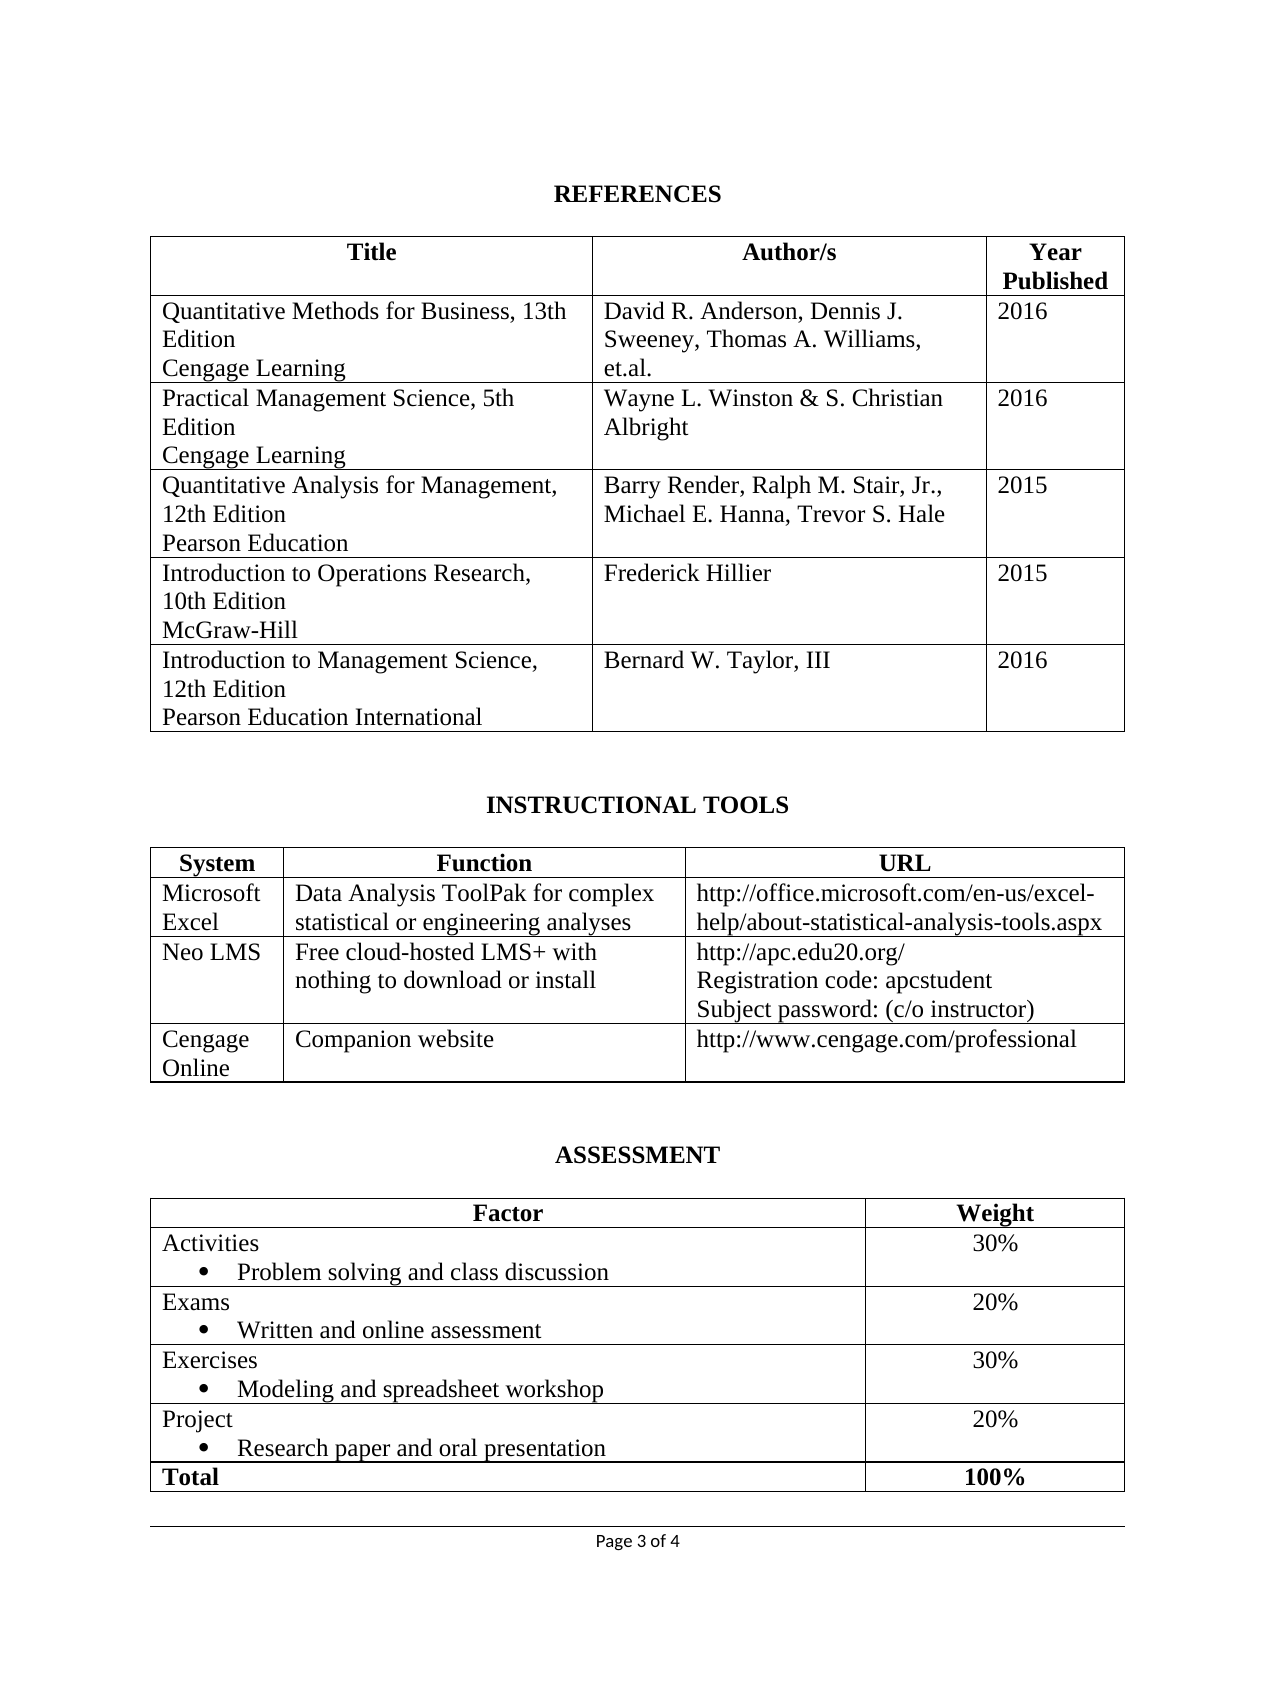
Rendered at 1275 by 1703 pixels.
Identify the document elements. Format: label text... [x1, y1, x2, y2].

table_cell Neo LMS [151, 937, 283, 1023]
table_cell Companion website [284, 1024, 685, 1081]
table_cell 20% [866, 1287, 1124, 1344]
table_cell Frederick Hillier [593, 558, 986, 644]
table_cell 2016 [987, 296, 1124, 382]
table_header Function [284, 848, 685, 877]
table_cell 30% [866, 1228, 1124, 1286]
table_cell Practical Management Science, 5th Edition Cengage Learning [151, 383, 592, 469]
table_cell Activities Problem solving and class discussion [151, 1228, 865, 1286]
table_cell Quantitative Analysis for Management, 12th Edition Pearson Education [151, 470, 592, 557]
table_header Year Published [987, 237, 1124, 295]
table_cell http://apc.edu20.org/ Registration code: apcstudent Subject password: (c/o instructor) [686, 937, 1124, 1023]
table_cell Barry Render, Ralph M. Stair, Jr., Michael E. Hanna, Trevor S. Hale [593, 470, 986, 557]
table_cell 100% [866, 1463, 1124, 1491]
text ASSESSMENT [150, 1140, 1125, 1169]
table_cell Quantitative Methods for Business, 13th Edition Cengage Learning [151, 296, 592, 382]
table_cell David R. Anderson, Dennis J. Sweeney, Thomas A. Williams, et.al. [593, 296, 986, 382]
text INSTRUCTIONAL TOOLS [150, 790, 1125, 818]
table_cell 30% [866, 1345, 1124, 1403]
table_cell Exams Written and online assessment [151, 1287, 865, 1344]
text REFERENCES [150, 179, 1125, 207]
table_cell 20% [866, 1404, 1124, 1461]
table_header Author/s [593, 237, 986, 295]
table_cell Wayne L. Winston & S. Christian Albright [593, 383, 986, 469]
table_cell 2015 [987, 558, 1124, 644]
table_cell Bernard W. Taylor, III [593, 645, 986, 731]
table_cell Introduction to Management Science, 12th Edition Pearson Education International [151, 645, 592, 731]
table_cell Project Research paper and oral presentation [151, 1404, 865, 1461]
table_cell http://office.microsoft.com/en-us/excel-help/about-statistical-analysis-tools.aspx [686, 878, 1124, 936]
table_header Title [151, 237, 592, 295]
table_cell Cengage Online [151, 1024, 283, 1081]
table_cell Data Analysis ToolPak for complex statistical or engineering analyses [284, 878, 685, 936]
table_header Factor [151, 1199, 865, 1227]
table_header Weight [866, 1199, 1124, 1227]
table_cell 2016 [987, 645, 1124, 731]
table_cell Introduction to Operations Research, 10th Edition McGraw-Hill [151, 558, 592, 644]
table_cell 2015 [987, 470, 1124, 557]
table_cell 2016 [987, 383, 1124, 469]
table_header URL [686, 848, 1124, 877]
table_header System [151, 848, 283, 877]
table_cell Free cloud-hosted LMS+ with nothing to download or install [284, 937, 685, 1023]
table_cell http://www.cengage.com/professional [686, 1024, 1124, 1081]
table_cell Microsoft Excel [151, 878, 283, 936]
table_cell Exercises Modeling and spreadsheet workshop [151, 1345, 865, 1403]
table_cell Total [151, 1463, 865, 1491]
